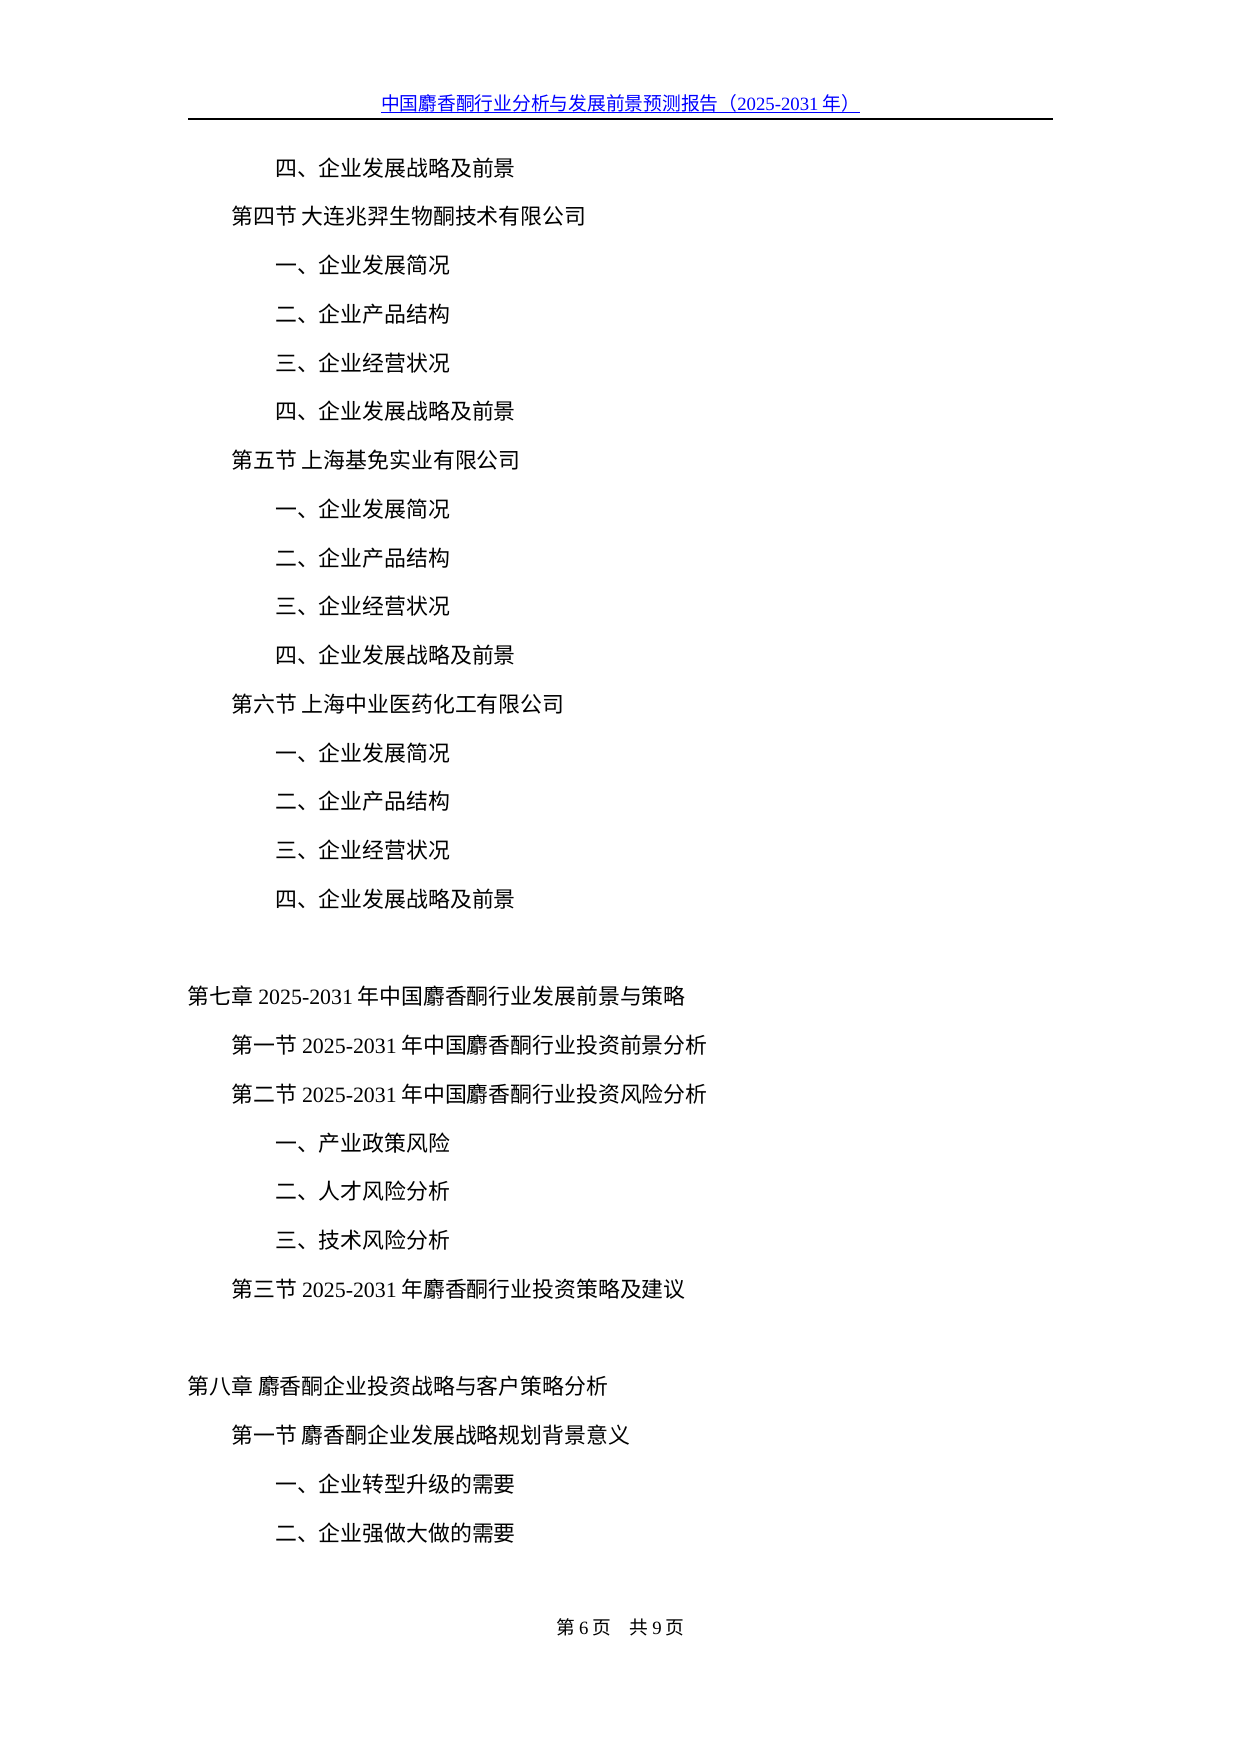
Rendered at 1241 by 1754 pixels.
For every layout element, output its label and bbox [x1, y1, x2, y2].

text [187, 150, 1053, 1548]
